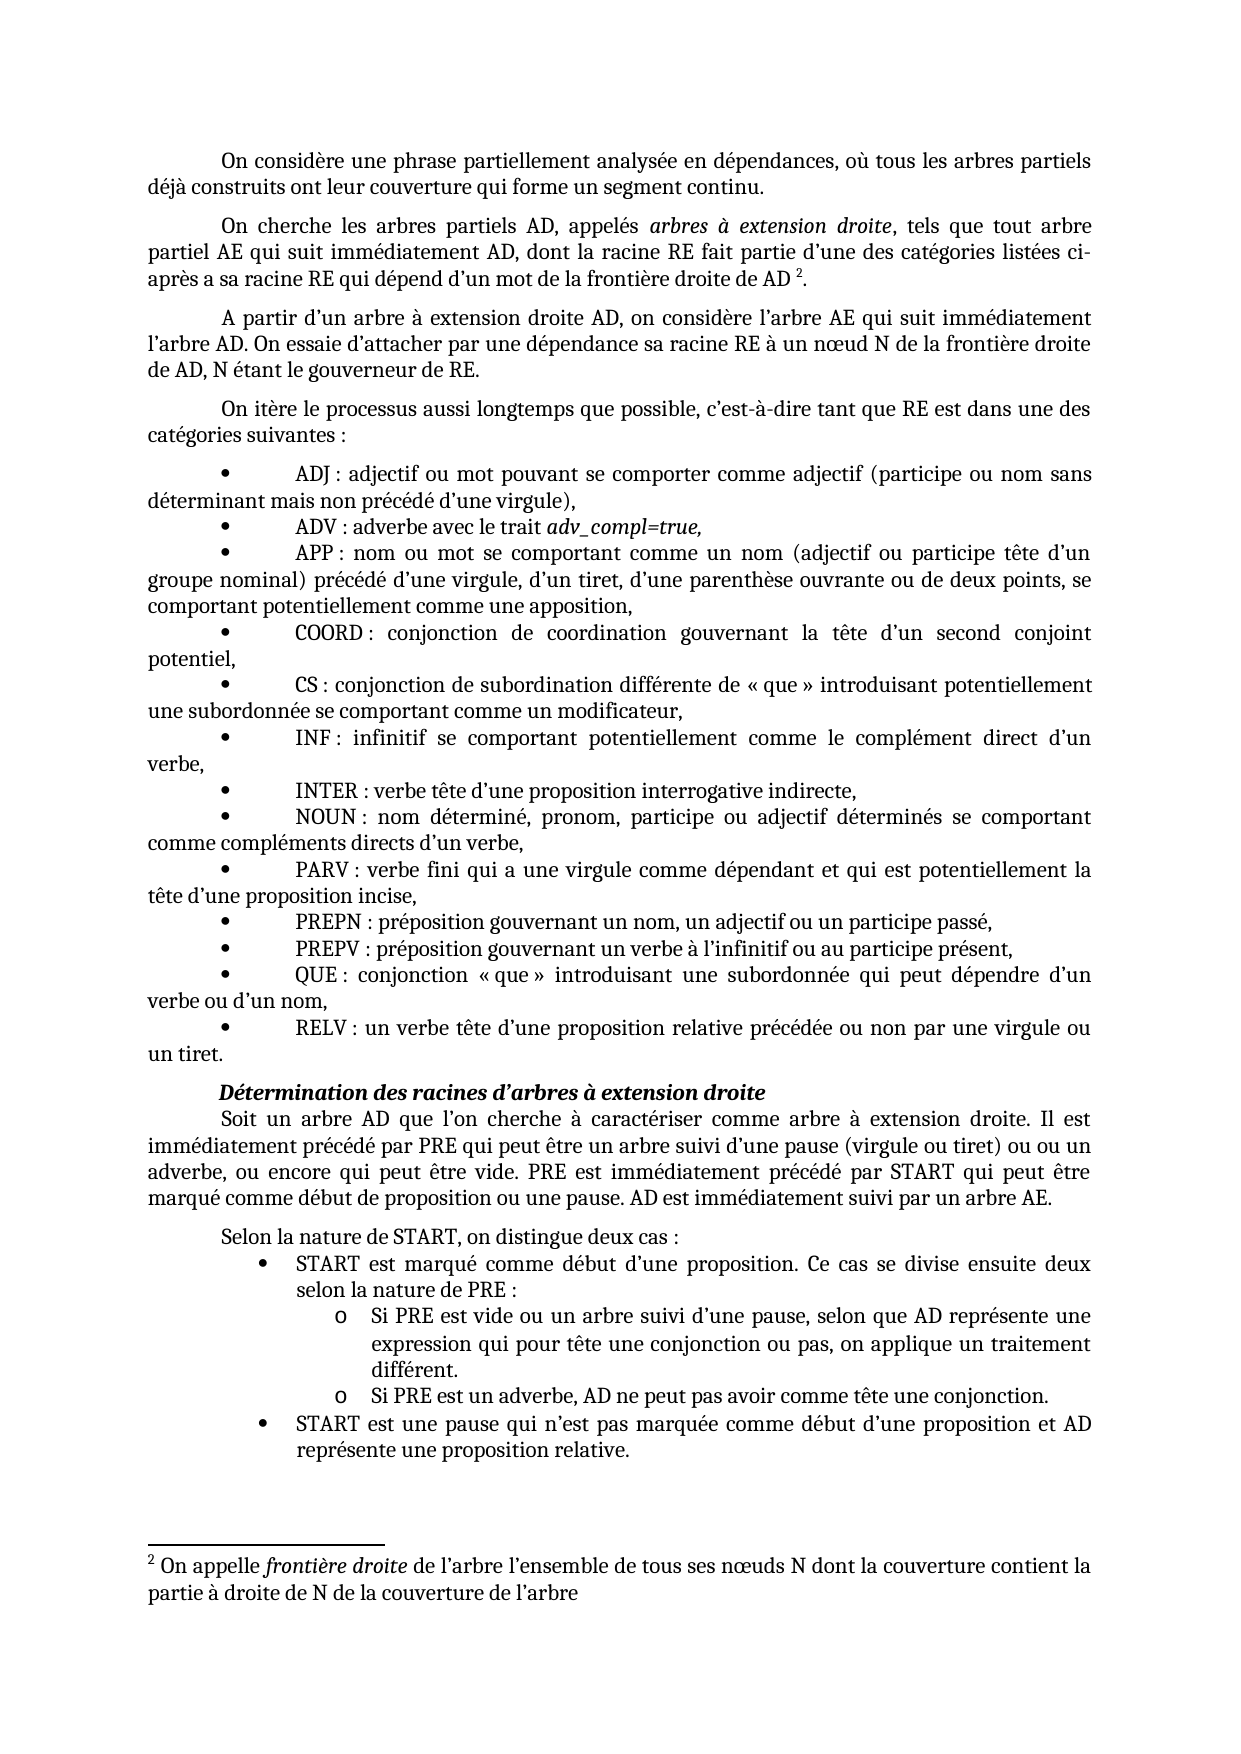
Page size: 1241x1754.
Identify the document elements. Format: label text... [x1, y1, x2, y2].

text On cherche les arbres partiels AD, appelés arbres à extension droite, tels que tout arbre partiel AE qui suit immédiatement AD, dont la racine RE fait partie d’une des catégories listées ci-après a sa racine RE qui dépend d’un mot de la frontière droite de AD . [148, 213, 1093, 292]
text On itère le processus aussi longtemps que possible, c’est-à-dire tant que RE est dans une des catégories suivantes : [148, 396, 1093, 449]
list Si PRE est un adverbe, AD ne peut pas avoir comme tête une conjonction. [334, 1383, 1093, 1411]
text On considère une phrase partiellement analysée en dépendances, où tous les arbres partiels déjà construits ont leur couverture qui forme un segment continu. [148, 148, 1093, 200]
list PARV : verbe fini qui a une virgule comme dépendant et qui est potentiellement la tête d’une proposition incise, [148, 856, 1093, 909]
list START est marqué comme début d’une proposition. Ce cas se divise ensuite deux selon la nature de PRE : [259, 1250, 1093, 1303]
list CS : conjonction de subordination différente de « que » introduisant potentiellement une subordonnée se comportant comme un modificateur, [148, 672, 1093, 725]
list COORD : conjonction de coordination gouvernant la tête d’un second conjoint potentiel, [148, 619, 1093, 672]
text A partir d’un arbre à extension droite AD, on considère l’arbre AE qui suit immédiatement l’arbre AD. On essaie d’attacher par une dépendance sa racine RE à un nœud N de la frontière droite de AD, N étant le gouverneur de RE. [148, 304, 1093, 383]
list INF : infinitif se comportant potentiellement comme le complément direct d’un verbe, [148, 725, 1093, 777]
list APP : nom ou mot se comportant comme un nom (adjectif ou participe tête d’un groupe nominal) précédé d’une virgule, d’un tiret, d’une parenthèse ouvrante ou de deux points, se comportant potentiellement comme une apposition, [148, 540, 1093, 619]
list ADJ : adjectif ou mot pouvant se comporter comme adjectif (participe ou nom sans déterminant mais non précédé d’une virgule), [148, 461, 1093, 514]
list RELV : un verbe tête d’une proposition relative précédée ou non par une virgule ou un tiret. [148, 1014, 1093, 1067]
list QUE : conjonction « que » introduisant une subordonnée qui peut dépendre d’un verbe ou d’un nom, [148, 962, 1093, 1014]
list Si PRE est vide ou un arbre suivi d’une pause, selon que AD représente une expression qui pour tête une conjonction ou pas, on applique un traitement différent. [334, 1303, 1093, 1383]
list START est une pause qui n’est pas marquée comme début d’une proposition et AD représente une proposition relative. [259, 1411, 1093, 1463]
list INTER : verbe tête d’une proposition interrogative indirecte, [148, 777, 1093, 804]
text Selon la nature de START, on distingue deux cas : [148, 1224, 1093, 1250]
list PREPV : préposition gouvernant un verbe à l’infinitif ou au participe présent, [148, 936, 1093, 962]
text Soit un arbre AD que l’on cherche à caractériser comme arbre à extension droite. Il est immédiatement précédé par PRE qui peut être un arbre suivi d’une pause (virgule ou tiret) ou ou un adverbe, ou encore qui peut être vide. PRE est immédiatement précédé par START qui peut être marqué comme début de proposition ou une pause. AD est immédiatement suivi par un arbre AE. [148, 1106, 1093, 1212]
list NOUN : nom déterminé, pronom, participe ou adjectif déterminés se comportant comme compléments directs d’un verbe, [148, 804, 1093, 856]
text Détermination des racines d’arbres à extension droite [218, 1080, 1093, 1106]
list PREPN : préposition gouvernant un nom, un adjectif ou un participe passé, [148, 909, 1093, 936]
list ADV : adverbe avec le trait adv_compl=true, [148, 514, 1093, 540]
